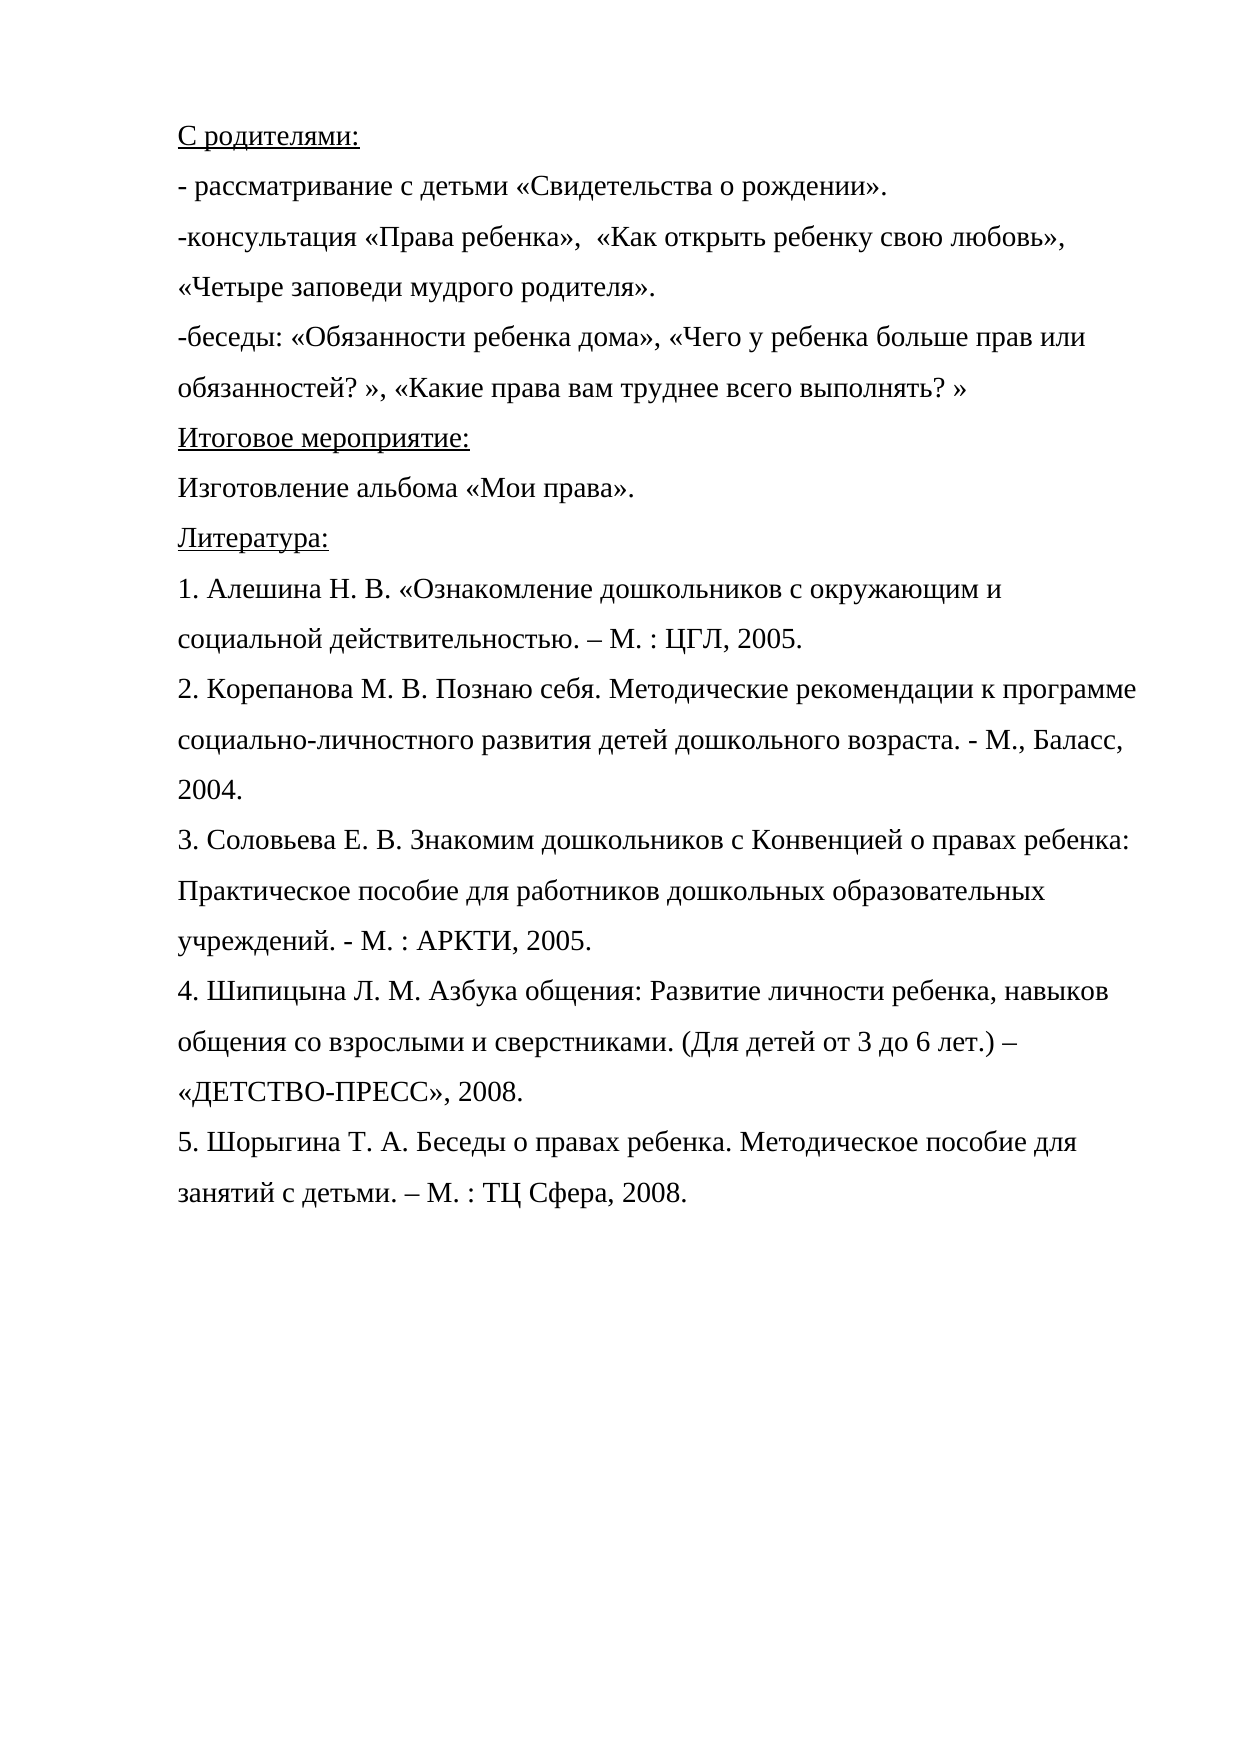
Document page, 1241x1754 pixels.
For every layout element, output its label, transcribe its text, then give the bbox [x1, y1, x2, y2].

text 3. Соловьева Е. В. Знакомим дошкольников с Конвенцией о правах ребенка: Практическое пособие для работников дошкольных образовательных учреждений. - М. : АРКТИ, 2005. [177, 822, 1152, 957]
text -беседы: «Обязанности ребенка дома», «Чего у ребенка больше прав или обязанностей? », «Какие права вам труднее всего выполнять? » [177, 319, 1152, 403]
text С родителями: [177, 118, 1152, 152]
text 2. Корепанова М. В. Познаю себя. Методические рекомендации к программе социально-личностного развития детей дошкольного возраста. - М., Баласс, 2004. [177, 672, 1152, 806]
text - рассматривание с детьми «Свидетельства о рождении». [177, 168, 1152, 202]
text Изготовление альбома «Мои права». [177, 470, 1152, 504]
text Итоговое мероприятие: [177, 420, 1152, 453]
text 4. Шипицына Л. М. Азбука общения: Развитие личности ребенка, навыков общения со взрослыми и сверстниками. (Для детей от 3 до 6 лет.) – «ДЕТСТВО-ПРЕСС», 2008. [177, 973, 1152, 1108]
text Литература: [177, 521, 1152, 554]
text 1. Алешина Н. В. «Ознакомление дошкольников с окружающим и социальной действительностью. – М. : ЦГЛ, 2005. [177, 571, 1152, 655]
text -консультация «Права ребенка», «Как открыть ребенку свою любовь», «Четыре заповеди мудрого родителя». [177, 219, 1152, 303]
text 5. Шорыгина Т. А. Беседы о правах ребенка. Методическое пособие для занятий с детьми. – М. : ТЦ Сфера, 2008. [177, 1124, 1152, 1208]
